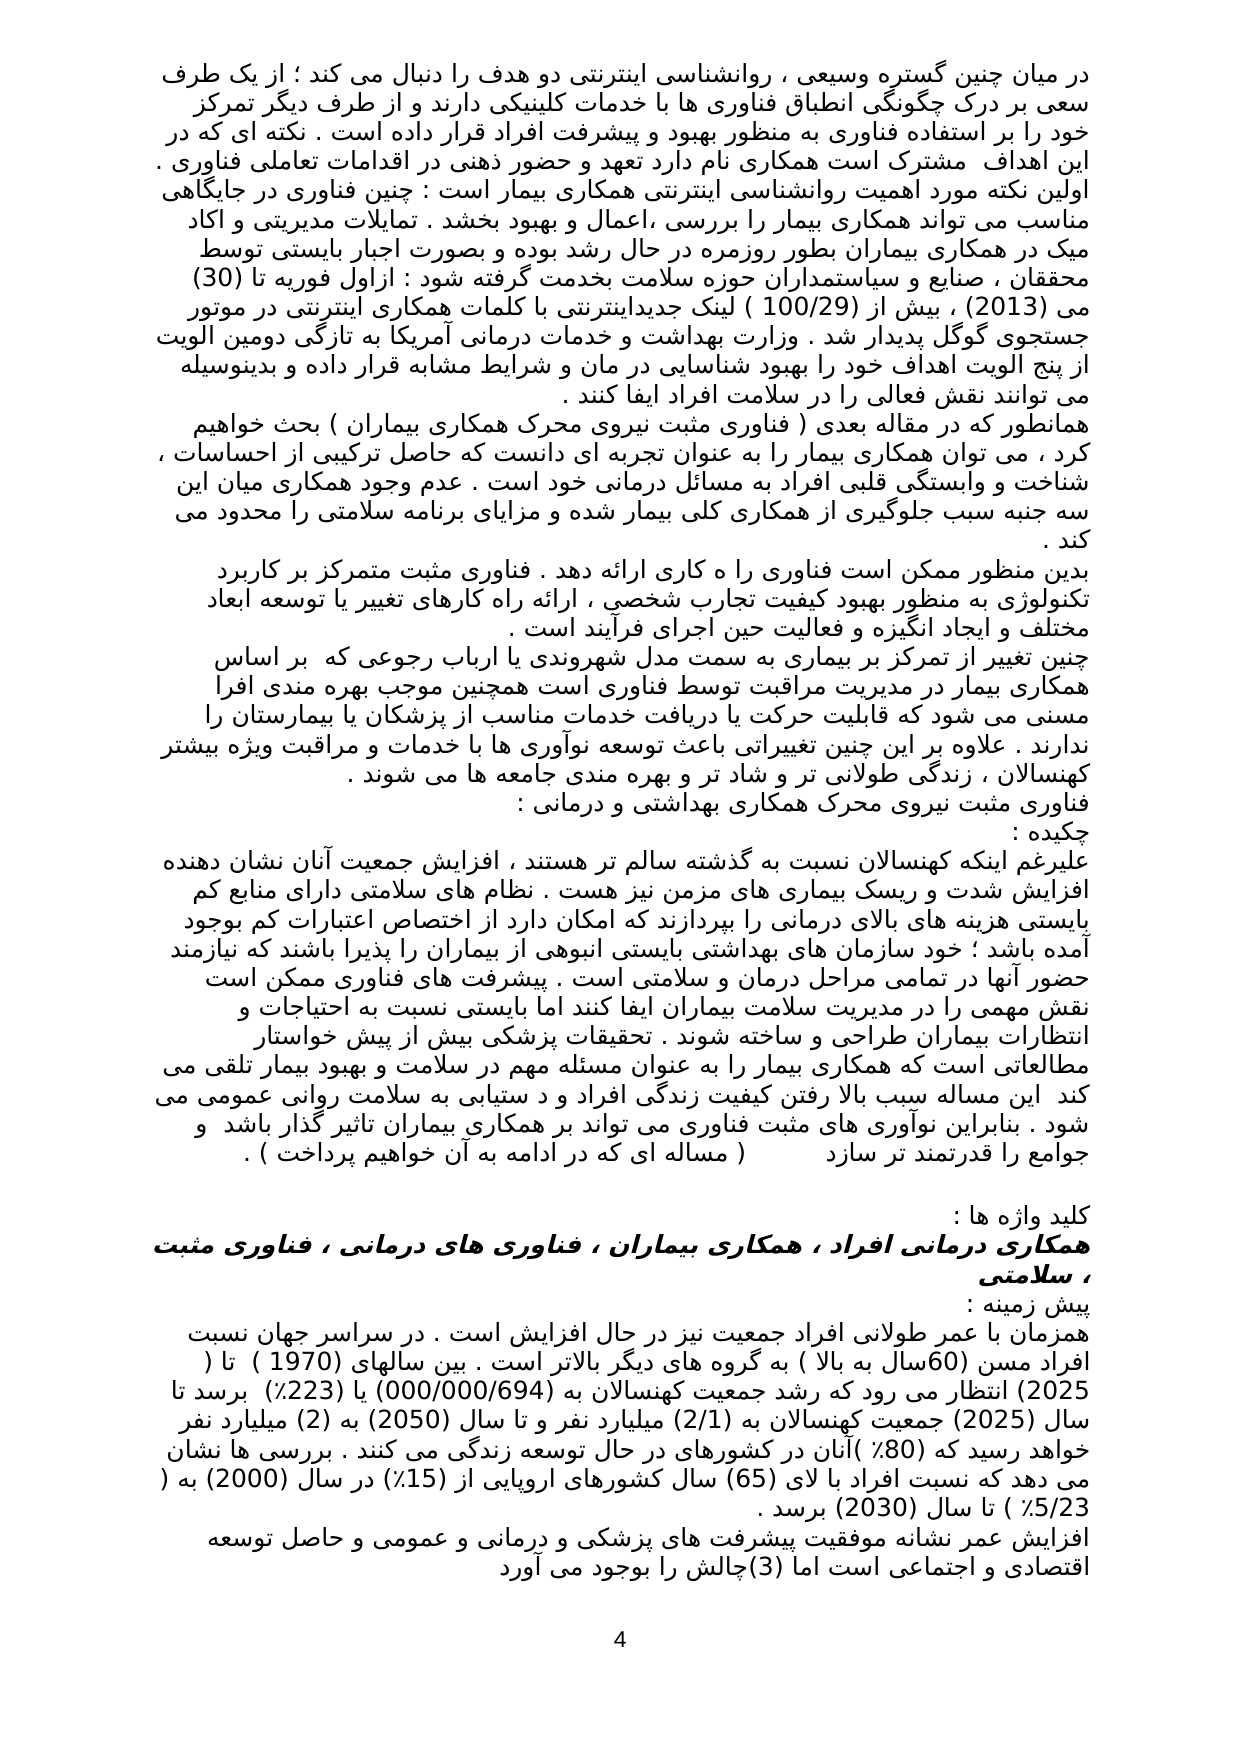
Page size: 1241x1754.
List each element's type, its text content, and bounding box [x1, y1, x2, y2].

text اولین نکته مورد اهمیت روانشناسی اینترنتی همکاری بیمار است : چنین فناوری در جایگاهی مناسب می تواند همکاری بیمار را بررسی ،‌اعمال و بهبود بخشد . تمایلات مدیریتی و اکاد میک در همکاری بیماران بطور روزمره در حال رشد بوده و بصورت اجبار بایستی توسط محققان ، صنایع و سیاستمداران حوزه سلامت بخدمت گرفته شود : ازاول فوریه تا (30)‌ می (2013) ، ‌بیش از (100/29 ) لینک جدیداینترنتی با کلمات همکاری اینترنتی در موتور جستجوی گوگل پدیدار شد . وزارت بهداشت و خدمات درمانی آمریکا به تازگی دومین الویت از پنج الویت اهداف خود را بهبود شناسایی در مان و شرایط مشابه قرار داده و بدینوسیله می توانند نقش فعالی را در سلامت افراد ایفا کنند . [150, 176, 1090, 409]
text علیرغم اینکه کهنسالان نسبت به گذشته سالم تر هستند ،‌ افزایش جمعیت آنان نشان دهنده افزایش شدت و ریسک بیماری های مزمن نیز هست . نظام های سلامتی دارای منابع کم بایستی هزینه های بالای درمانی را بپردازند که امکان دارد از اختصاص اعتبارات کم بوجود آمده باشد ؛ خود سازمان های بهداشتی بایستی انبوهی از بیماران را پذیرا باشند که نیازمند حضور آنها در تمامی مراحل درمان و سلامتی است . پیشرفت های فناوری ممکن است نقش مهمی را در مدیریت سلامت بیماران ایفا کنند اما بایستی نسبت به احتیاجات و انتظارات بیماران طراحی و ساخته شوند . تحقیقات پزشکی بیش از پیش خواستار مطالعاتی است که همکاری بیمار را به عنوان مسئله مهم در سلامت و بهبود بیمار تلقی می کند این مساله سبب بالا رفتن کیفیت زندگی افراد و د ستیابی به سلامت روانی عمومی می شود . بنابراین نوآوری های مثبت فناوری می تواند بر همکاری بیماران تاثیر گذار باشد و جوامع را قدرتمند تر سازد ( مساله ای که در ادامه به آن خواهیم پرداخت )‌ . [150, 847, 1090, 1167]
text همانطور که در مقاله بعدی ( فناوری مثبت نیروی محرک همکاری بیماران )‌ بحث خواهیم کرد ،‌ می توان همکاری بیمار را به عنوان تجربه ای دانست که حاصل ترکیبی از احساسات ،‌ شناخت و وابستگی قلبی افراد به مسائل درمانی خود است . عدم وجود همکاری میان این سه جنبه سبب جلوگیری از همکاری کلی بیمار شده و مزایای برنامه سلامتی را محدود می کند . [150, 409, 1090, 555]
text فناوری مثبت نیروی محرک همکاری بهداشتی و درمانی : [150, 788, 1090, 817]
text کلید واژه ها :‌ [150, 1201, 1090, 1231]
text پیش زمینه :‌ [150, 1289, 1090, 1318]
text بدین منظور ممکن است فناوری را ه کاری ارائه دهد . فناوری مثبت متمرکز بر کاربرد تکنولوژی به منظور بهبود کیفیت تجارب شخصی ، ‌ارائه راه کارهای تغییر یا توسعه ابعاد مختلف و ایجاد انگیزه و فعالیت حین اجرای فرآیند است . [150, 555, 1090, 642]
text چنین تغییر از تمرکز بر بیماری به سمت مدل شهروندی یا ارباب رجوعی که بر اساس همکاری بیمار در مدیریت مراقبت توسط فناوری است همچنین موجب بهره مندی افرا مسنی می شود که قابلیت حرکت یا دریافت خدمات مناسب از پزشکان یا بیمارستان را ندارند . علاوه بر این چنین تغییراتی باعث توسعه نوآوری ها با خدمات و مراقبت ویژه بیشتر کهنسالان ،‌ زندگی طولانی تر و شاد تر و بهره مندی جامعه ها می شوند . [150, 642, 1090, 788]
text همکاری درمانی افراد ،‌ همکاری بیماران ،‌ فناوری های درمانی ،‌ فناوری مثبت ، سلامتی [150, 1231, 1090, 1289]
text چکیده :‌ [150, 817, 1090, 847]
text در میان چنین گستره وسیعی ، روانشناسی اینترنتی دو هدف را دنبال می کند ؛ از یک طرف سعی بر درک چگونگی انطباق فناوری ها با خدمات کلینیکی دارند و از طرف دیگر تمرکز خود را بر استفاده فناوری به منظور بهبود و پیشرفت افراد قرار داده است . نکته ای که در این اهداف مشترک است همکاری نام دارد تعهد و حضور ذهنی در اقدامات تعاملی فناوری . [150, 59, 1090, 176]
text همزمان با عمر طولانی افراد جمعیت نیز در حال افزایش است . در سراسر جهان نسبت افراد مسن (‌60سال به بالا )‌ به گروه های دیگر بالاتر است . بین سالهای (1970 ) تا ( 2025) انتظار می رود که رشد جمعیت کهنسالان به (000/000/694)‌ یا (223٪) برسد تا سال (2025)‌ جمعیت کهنسالان به (2/1)‌ میلیارد نفر و تا سال (2050)‌ به (2)‌ میلیارد نفر خواهد رسید که (80٪ )‌آنان در کشورهای در حال توسعه زندگی می کنند . بررسی ها نشان می دهد که نسبت افراد با لای (65) سال کشورهای اروپایی از (15٪)‌ در سال (2000) به (5/23٪ ) تا سال (2030) ‌برسد . [150, 1318, 1090, 1523]
text افزایش عمر نشانه موفقیت پیشرفت های پزشکی و درمانی و عمومی و حاصل توسعه اقتصادی و اجتماعی است اما (3)‌چالش را بوجود می آورد [150, 1523, 1090, 1581]
